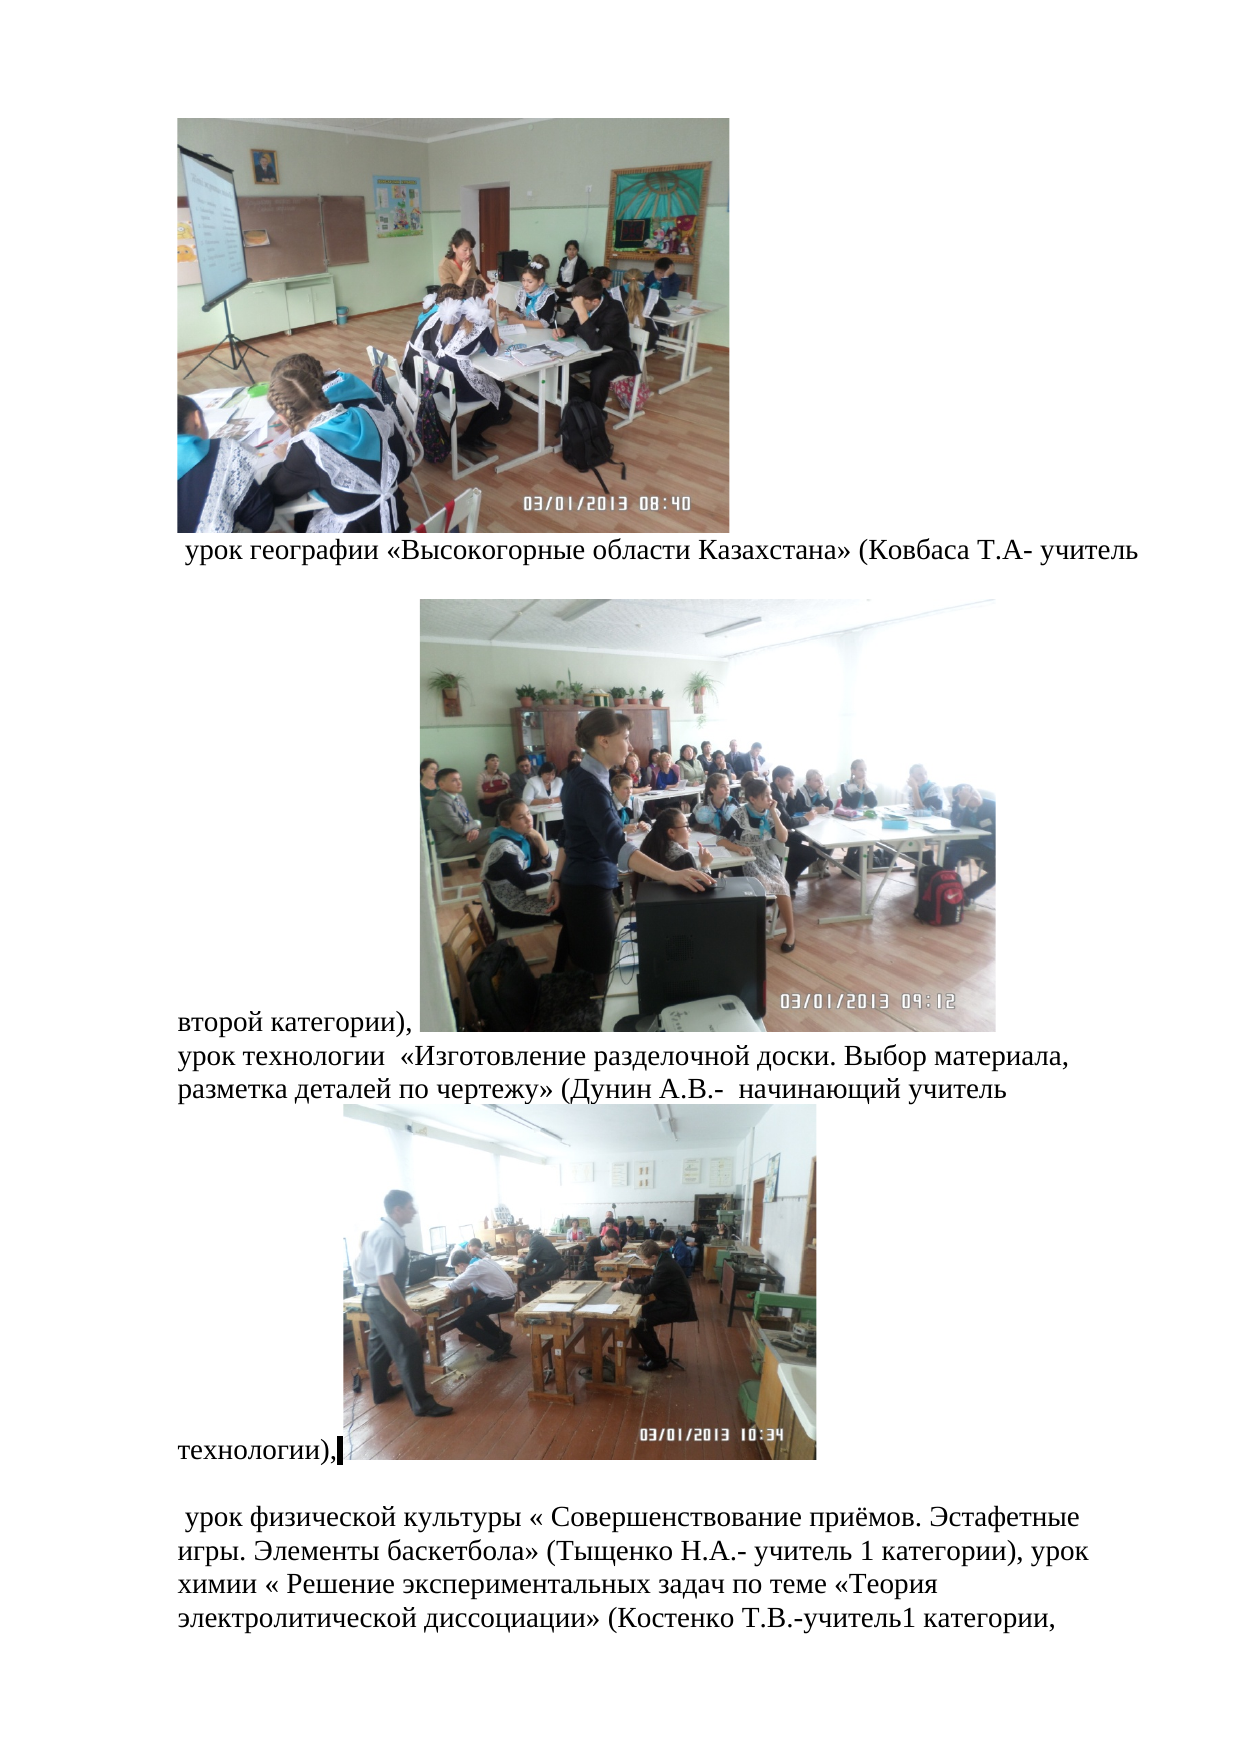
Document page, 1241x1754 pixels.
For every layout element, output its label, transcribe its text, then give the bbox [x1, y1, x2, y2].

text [177, 1499, 1152, 1633]
picture [343, 1104, 817, 1460]
picture [419, 599, 996, 1032]
text урок географии «Высокогорные области Казахстана» (Ковбаса Т.А- учитель [177, 532, 1152, 566]
picture [177, 118, 730, 533]
